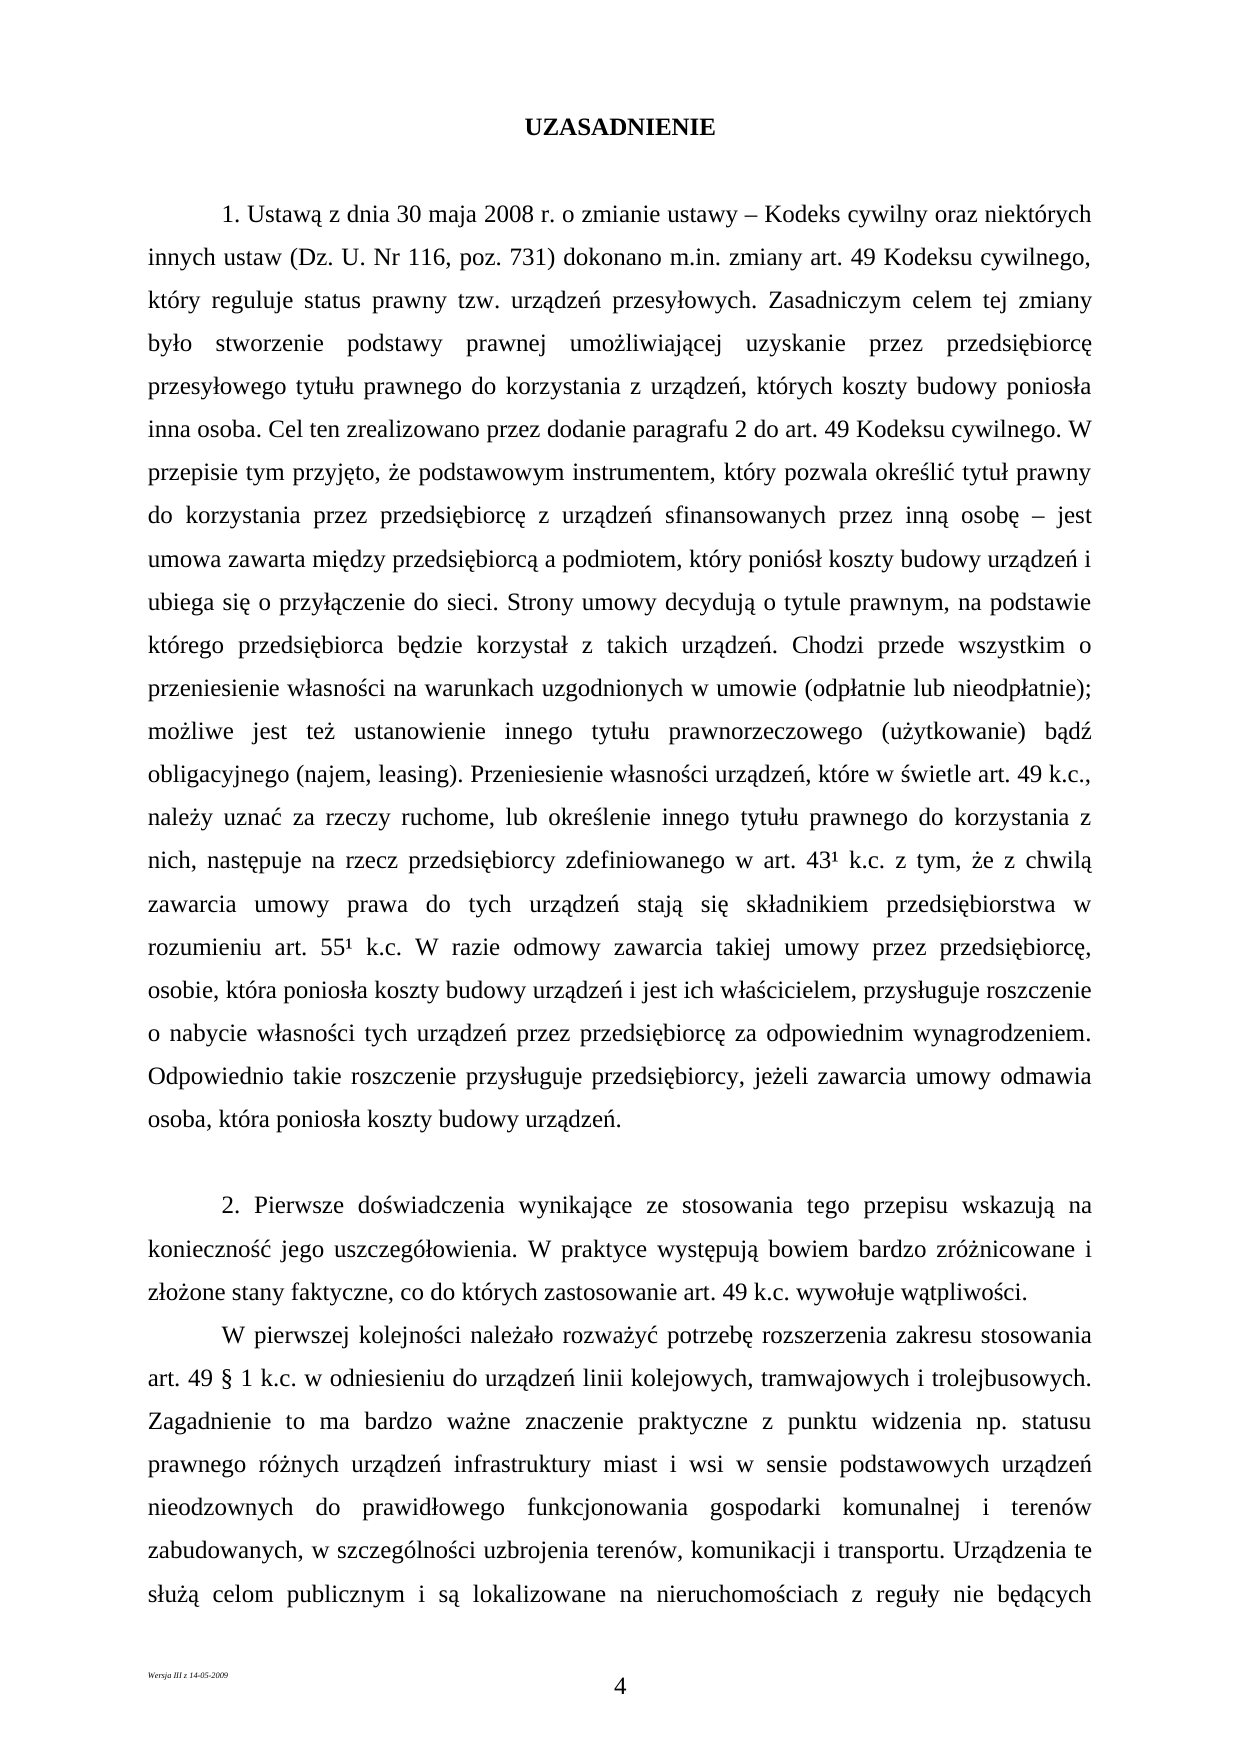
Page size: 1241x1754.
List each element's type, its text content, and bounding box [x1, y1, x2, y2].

text 2. Pierwsze doświadczenia wynikające ze stosowania tego przepisu wskazują na konieczność jego uszczegółowienia. W praktyce występują bowiem bardzo zróżnicowane i złożone stany faktyczne, co do których zastosowanie art. 49 k.c. wywołuje wątpliwości. [148, 1191, 1093, 1306]
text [148, 1320, 1093, 1607]
text 1. Ustawą z dnia 30 maja 2008 r. o zmianie ustawy – Kodeks cywilny oraz niektórych innych ustaw (Dz. U. Nr 116, poz. 731) dokonano m.in. zmiany art. 49 Kodeksu cywilnego, który reguluje status prawny tzw. urządzeń przesyłowych. Zasadniczym celem tej zmiany było stworzenie podstawy prawnej umożliwiającej uzyskanie przez przedsiębiorcę przesyłowego tytułu prawnego do korzystania z urządzeń, których koszty budowy poniosła inna osoba. Cel ten zrealizowano przez dodanie paragrafu 2 do art. 49 Kodeksu cywilnego. W przepisie tym przyjęto, że podstawowym instrumentem, który pozwala określić tytuł prawny do korzystania przez przedsiębiorcę z urządzeń sfinansowanych przez inną osobę – jest umowa zawarta między przedsiębiorcą a podmiotem, który poniósł koszty budowy urządzeń i ubiega się o przyłączenie do sieci. Strony umowy decydują o tytule prawnym, na podstawie którego przedsiębiorca będzie korzystał z takich urządzeń. Chodzi przede wszystkim o przeniesienie własności na warunkach uzgodnionych w umowie (odpłatnie lub nieodpłatnie); możliwe jest też ustanowienie innego tytułu prawnorzeczowego (użytkowanie) bądź obligacyjnego (najem, leasing). Przeniesienie własności urządzeń, które w świetle art. 49 k.c., należy uznać za rzeczy ruchome, lub określenie innego tytułu prawnego do korzystania z nich, następuje na rzecz przedsiębiorcy zdefiniowanego w art. 43¹ k.c. z tym, że z chwilą zawarcia umowy prawa do tych urządzeń stają się składnikiem przedsiębiorstwa w rozumieniu art. 55¹ k.c. W razie odmowy zawarcia takiej umowy przez przedsiębiorcę, osobie, która poniosła koszty budowy urządzeń i jest ich właścicielem, przysługuje roszczenie o nabycie własności tych urządzeń przez przedsiębiorcę za odpowiednim wynagrodzeniem. Odpowiednio takie roszczenie przysługuje przedsiębiorcy, jeżeli zawarcia umowy odmawia osoba, która poniosła koszty budowy urządzeń. [148, 199, 1093, 1133]
text Uzasadnienie [148, 112, 1093, 141]
